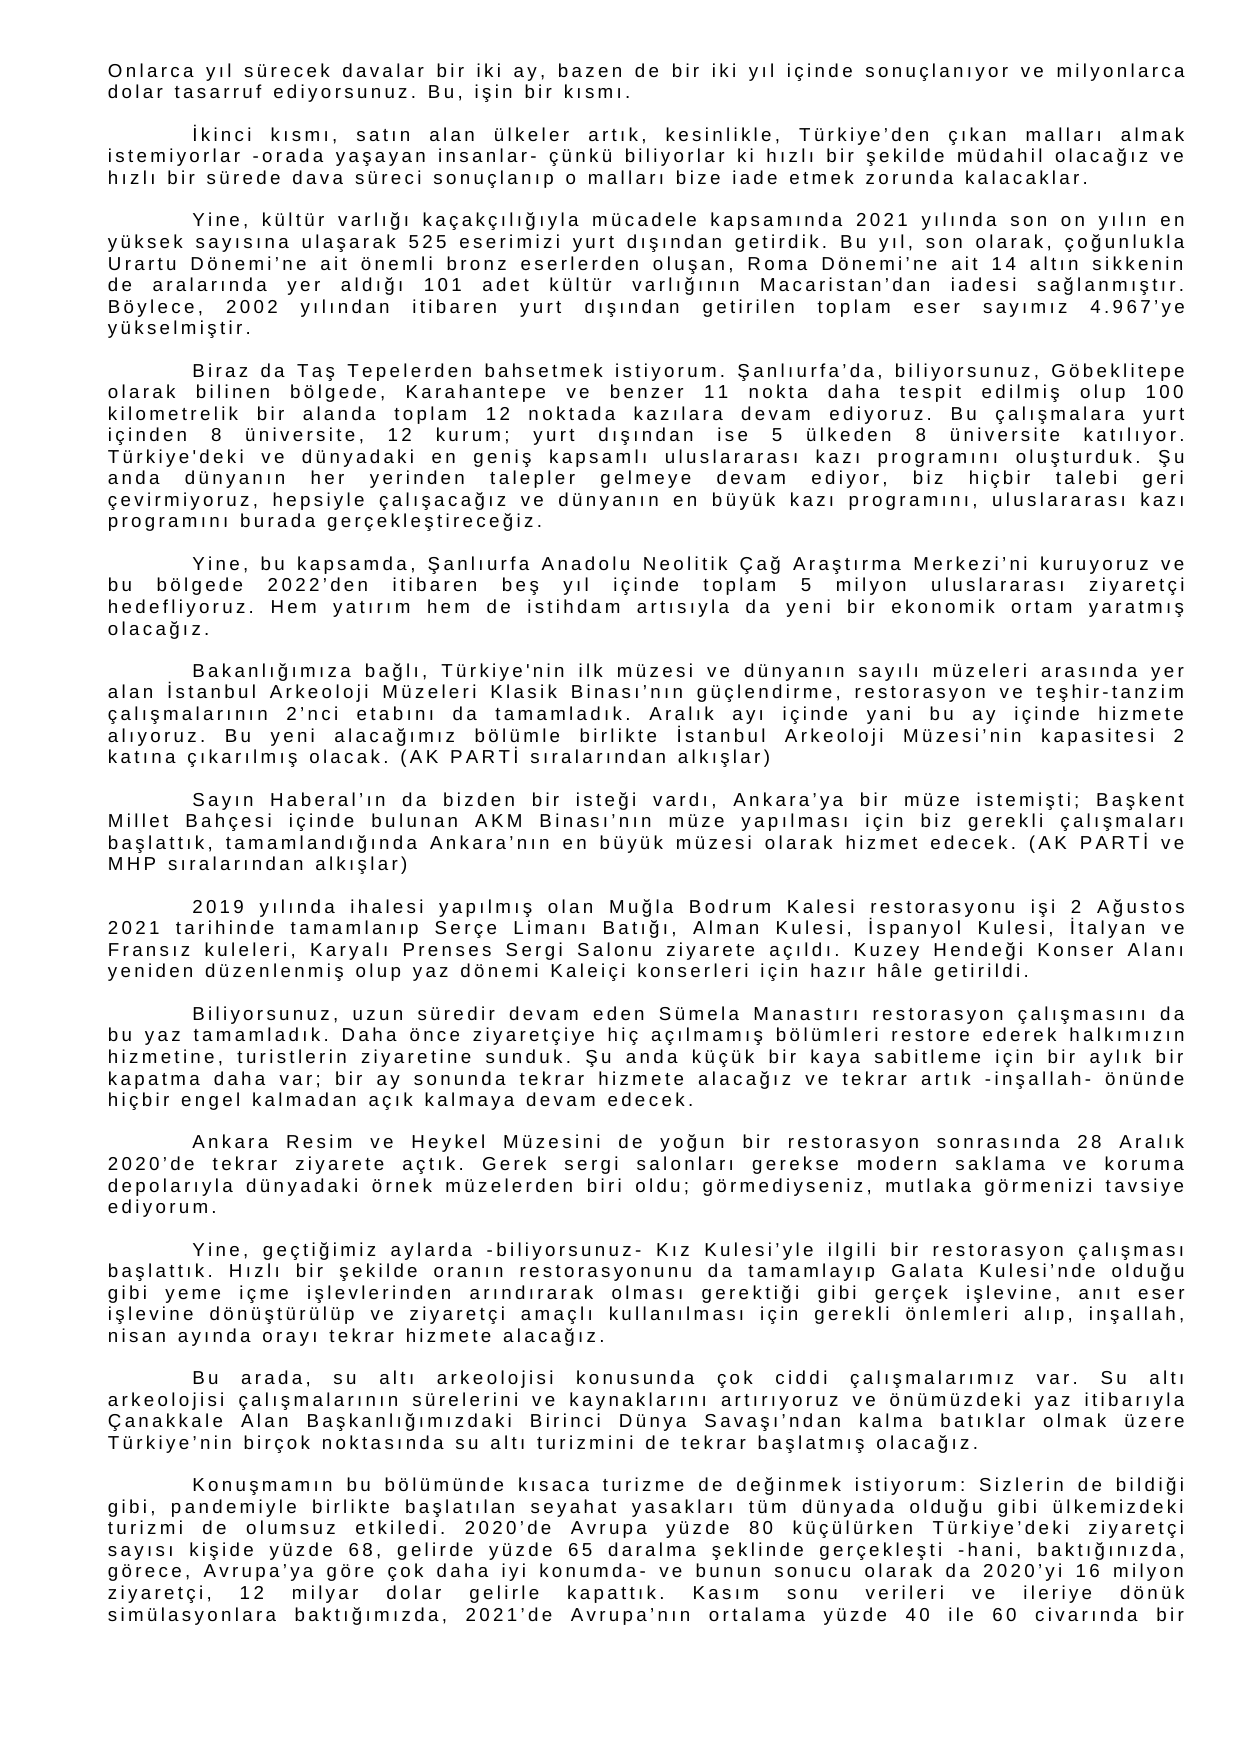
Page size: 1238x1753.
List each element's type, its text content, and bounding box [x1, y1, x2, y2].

text Yine, geçtiğimiz aylarda -biliyorsunuz- Kız Kulesi’yle ilgili bir restorasyon çalışması başlattık. Hızlı bir şekilde oranın restorasyonunu da tamamlayıp Galata Kulesi’nde olduğu gibi yeme içme işlevlerinden arındırarak olması gerektiği gibi gerçek işlevine, anıt eser işlevine dönüştürülüp ve ziyaretçi amaçlı kullanılması için gerekli önlemleri alıp, inşallah, nisan ayında orayı tekrar hizmete alacağız. [108, 1238, 1186, 1346]
text Yine, bu kapsamda, Şanlıurfa Anadolu Neolitik Çağ Araştırma Merkezi’ni kuruyoruz ve bu bölgede 2022’den itibaren beş yıl içinde toplam 5 milyon uluslararası ziyaretçi hedefliyoruz. Hem yatırım hem de istihdam artısıyla da yeni bir ekonomik ortam yaratmış olacağız. [108, 553, 1186, 639]
text Sayın Haberal’ın da bizden bir isteği vardı, Ankara’ya bir müze istemişti; Başkent Millet Bahçesi içinde bulunan AKM Binası’nın müze yapılması için biz gerekli çalışmaları başlattık, tamamlandığında Ankara’nın en büyük müzesi olarak hizmet edecek. (AK PARTİ ve MHP sıralarından alkışlar) [108, 788, 1186, 875]
text Bakanlığımıza bağlı, Türkiye'nin ilk müzesi ve dünyanın sayılı müzeleri arasında yer alan İstanbul Arkeoloji Müzeleri Klasik Binası’nın güçlendirme, restorasyon ve teşhir-tanzim çalışmalarının 2’nci etabını da tamamladık. Aralık ayı içinde yani bu ay içinde hizmete alıyoruz. Bu yeni alacağımız bölümle birlikte İstanbul Arkeoloji Müzesi’nin kapasitesi 2 katına çıkarılmış olacak. (AK PARTİ sıralarından alkışlar) [108, 660, 1186, 768]
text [108, 60, 1186, 103]
text Yine, kültür varlığı kaçakçılığıyla mücadele kapsamında 2021 yılında son on yılın en yüksek sayısına ulaşarak 525 eserimizi yurt dışından getirdik. Bu yıl, son olarak, çoğunlukla Urartu Dönemi’ne ait önemli bronz eserlerden oluşan, Roma Dönemi’ne ait 14 altın sikkenin de aralarında yer aldığı 101 adet kültür varlığının Macaristan’dan iadesi sağlanmıştır. Böylece, 2002 yılından itibaren yurt dışından getirilen toplam eser sayımız 4.967’ye yükselmiştir. [108, 209, 1186, 338]
text Biliyorsunuz, uzun süredir devam eden Sümela Manastırı restorasyon çalışmasını da bu yaz tamamladık. Daha önce ziyaretçiye hiç açılmamış bölümleri restore ederek halkımızın hizmetine, turistlerin ziyaretine sunduk. Şu anda küçük bir kaya sabitleme için bir aylık bir kapatma daha var; bir ay sonunda tekrar hizmete alacağız ve tekrar artık -inşallah- önünde hiçbir engel kalmadan açık kalmaya devam edecek. [108, 1003, 1186, 1110]
text Bu arada, su altı arkeolojisi konusunda çok ciddi çalışmalarımız var. Su altı arkeolojisi çalışmalarının sürelerini ve kaynaklarını artırıyoruz ve önümüzdeki yaz itibarıyla Çanakkale Alan Başkanlığımızdaki Birinci Dünya Savaşı’ndan kalma batıklar olmak üzere Türkiye’nin birçok noktasında su altı turizmini de tekrar başlatmış olacağız. [108, 1367, 1186, 1453]
text İkinci kısmı, satın alan ülkeler artık, kesinlikle, Türkiye’den çıkan malları almak istemiyorlar -orada yaşayan insanlar- çünkü biliyorlar ki hızlı bir şekilde müdahil olacağız ve hızlı bir sürede dava süreci sonuçlanıp o malları bize iade etmek zorunda kalacaklar. [108, 124, 1186, 188]
text 2019 yılında ihalesi yapılmış olan Muğla Bodrum Kalesi restorasyonu işi 2 Ağustos 2021 tarihinde tamamlanıp Serçe Limanı Batığı, Alman Kulesi, İspanyol Kulesi, İtalyan ve Fransız kuleleri, Karyalı Prenses Sergi Salonu ziyarete açıldı. Kuzey Hendeği Konser Alanı yeniden düzenlenmiş olup yaz dönemi Kaleiçi konserleri için hazır hâle getirildi. [108, 896, 1186, 982]
text Ankara Resim ve Heykel Müzesini de yoğun bir restorasyon sonrasında 28 Aralık 2020’de tekrar ziyarete açtık. Gerek sergi salonları gerekse modern saklama ve koruma depolarıyla dünyadaki örnek müzelerden biri oldu; görmediyseniz, mutlaka görmenizi tavsiye ediyorum. [108, 1131, 1186, 1217]
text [108, 1474, 1186, 1625]
text Biraz da Taş Tepelerden bahsetmek istiyorum. Şanlıurfa’da, biliyorsunuz, Göbeklitepe olarak bilinen bölgede, Karahantepe ve benzer 11 nokta daha tespit edilmiş olup 100 kilometrelik bir alanda toplam 12 noktada kazılara devam ediyoruz. Bu çalışmalara yurt içinden 8 üniversite, 12 kurum; yurt dışından ise 5 ülkeden 8 üniversite katılıyor. Türkiye'deki ve dünyadaki en geniş kapsamlı uluslararası kazı programını oluşturduk. Şu anda dünyanın her yerinden talepler gelmeye devam ediyor, biz hiçbir talebi geri çevirmiyoruz, hepsiyle çalışacağız ve dünyanın en büyük kazı programını, uluslararası kazı programını burada gerçekleştireceğiz. [108, 359, 1186, 532]
